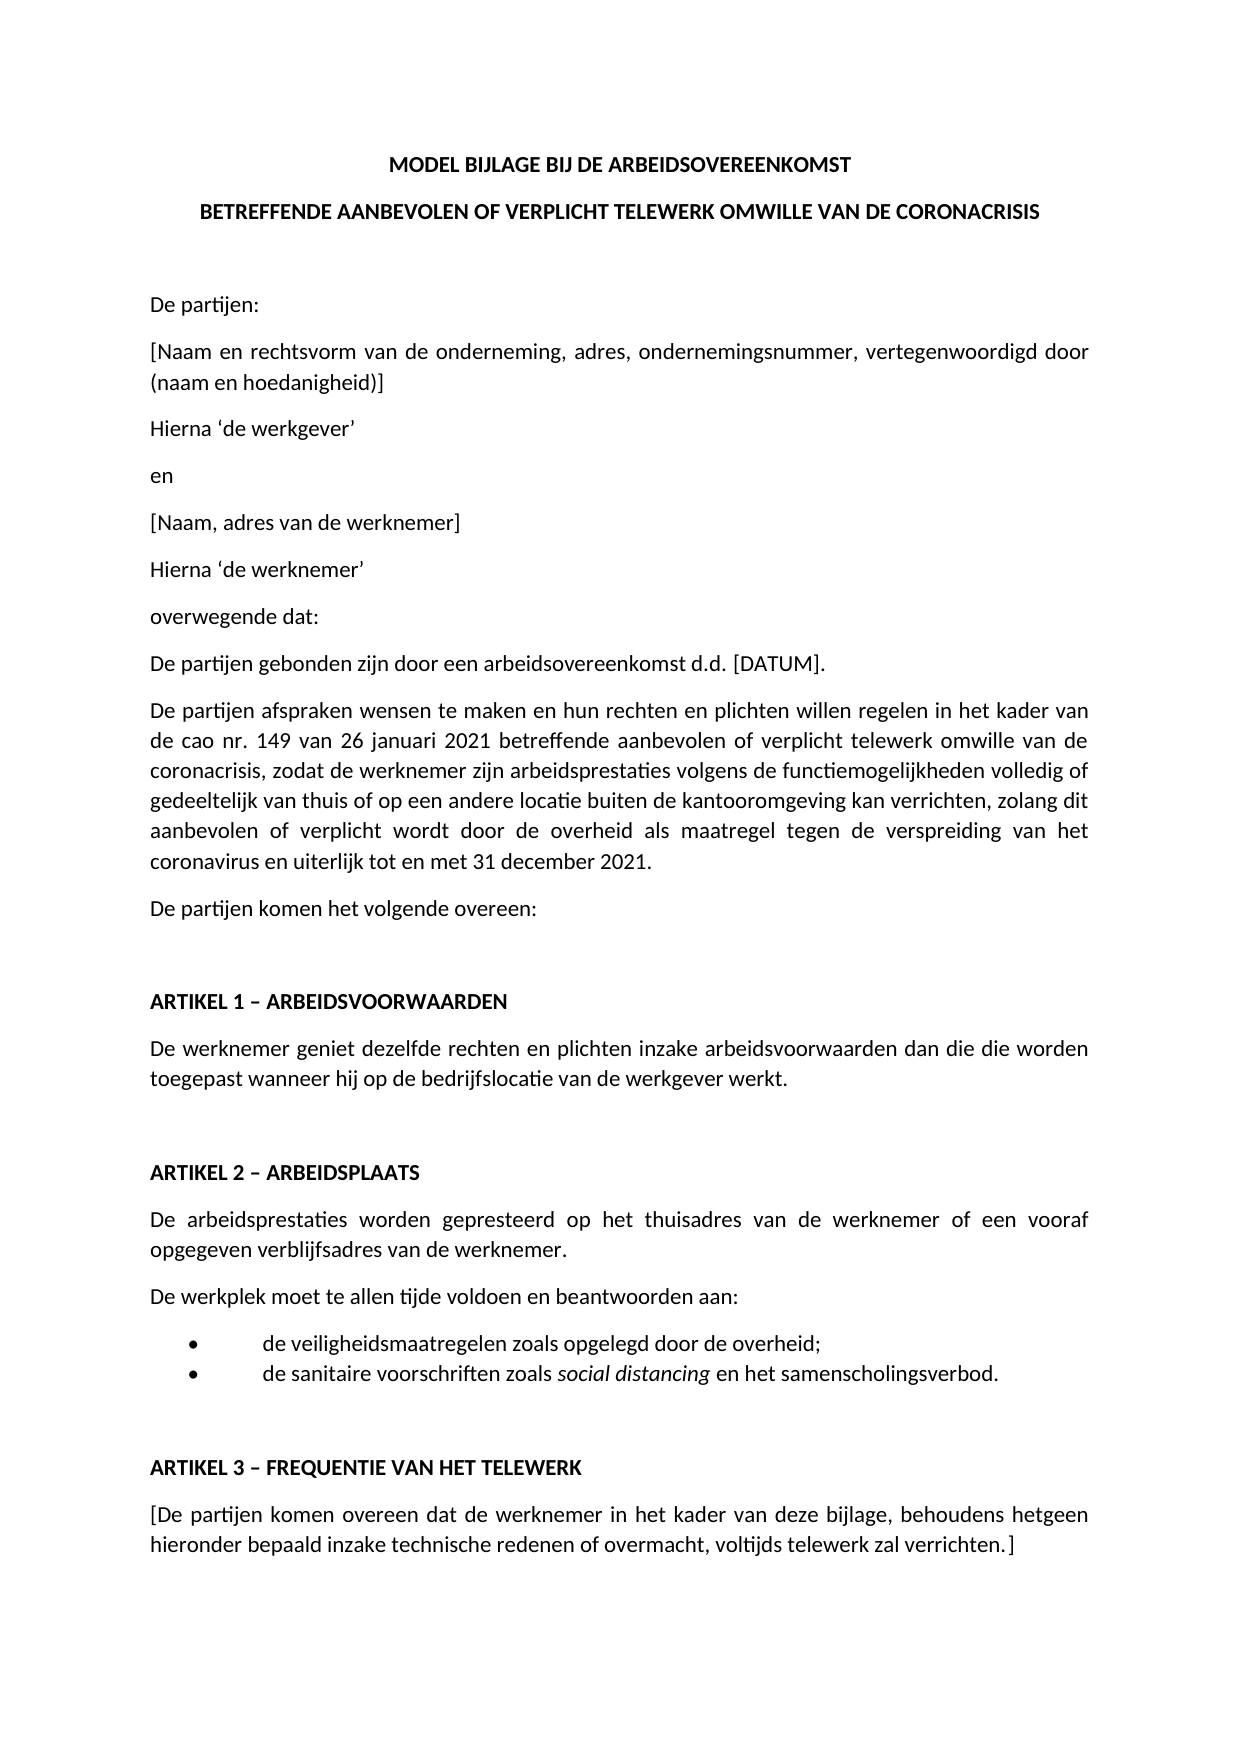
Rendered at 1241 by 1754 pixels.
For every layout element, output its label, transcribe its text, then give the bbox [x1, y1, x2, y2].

text en [150, 461, 1090, 489]
text De partijen: [150, 291, 1090, 319]
text ARTIKEL 1 – ARBEIDSVOORWAARDEN [150, 987, 1090, 1016]
text overwegende dat: [150, 602, 1090, 630]
text De partijen komen het volgende overeen: [150, 894, 1090, 922]
text MODEL BIJLAGE BIJ DE ARBEIDSOVEREENKOMST [150, 150, 1090, 178]
text De werkplek moet te allen tijde voldoen en beantwoorden aan: [150, 1282, 1090, 1310]
text De arbeidsprestaties worden gepresteerd op het thuisadres van de werknemer of een vooraf opgegeven verblijfsadres van de werknemer. [150, 1205, 1090, 1263]
list de sanitaire voorschriften zoals social distancing en het samenscholingsverbod. [187, 1359, 1090, 1387]
text De werknemer geniet dezelfde rechten en plichten inzake arbeidsvoorwaarden dan die die worden toegepast wanneer hij op de bedrijfslocatie van de werkgever werkt. [150, 1034, 1090, 1093]
list de veiligheidsmaatregelen zoals opgelegd door de overheid; [187, 1329, 1090, 1357]
text De partijen afspraken wensen te maken en hun rechten en plichten willen regelen in het kader van de cao nr. 149 van 26 januari 2021 betreffende aanbevolen of verplicht telewerk omwille van de coronacrisis, zodat de werknemer zijn arbeidsprestaties volgens de functiemogelijkheden volledig of gedeeltelijk van thuis of op een andere locatie buiten de kantooromgeving kan verrichten, zolang dit aanbevolen of verplicht wordt door de overheid als maatregel tegen de verspreiding van het coronavirus en uiterlijk tot en met 31 december 2021. [150, 696, 1090, 875]
text Hierna ‘de werkgever’ [150, 414, 1090, 443]
text [Naam, adres van de werknemer] [150, 508, 1090, 536]
text Hierna ‘de werknemer’ [150, 555, 1090, 583]
text De partijen gebonden zijn door een arbeidsovereenkomst d.d. [DATUM]. [150, 649, 1090, 677]
text ARTIKEL 3 – FREQUENTIE VAN HET TELEWERK [150, 1453, 1090, 1481]
text [De partijen komen overeen dat de werknemer in het kader van deze bijlage, behoudens hetgeen hieronder bepaald inzake technische redenen of overmacht, voltijds telewerk zal verrichten.] [150, 1500, 1090, 1558]
text ARTIKEL 2 – ARBEIDSPLAATS [150, 1158, 1090, 1186]
text BETREFFENDE AANBEVOLEN OF VERPLICHT TELEWERK OMWILLE VAN DE CORONACRISIS [150, 197, 1090, 225]
text [Naam en rechtsvorm van de onderneming, adres, ondernemingsnummer, vertegenwoordigd door (naam en hoedanigheid)] [150, 337, 1090, 396]
